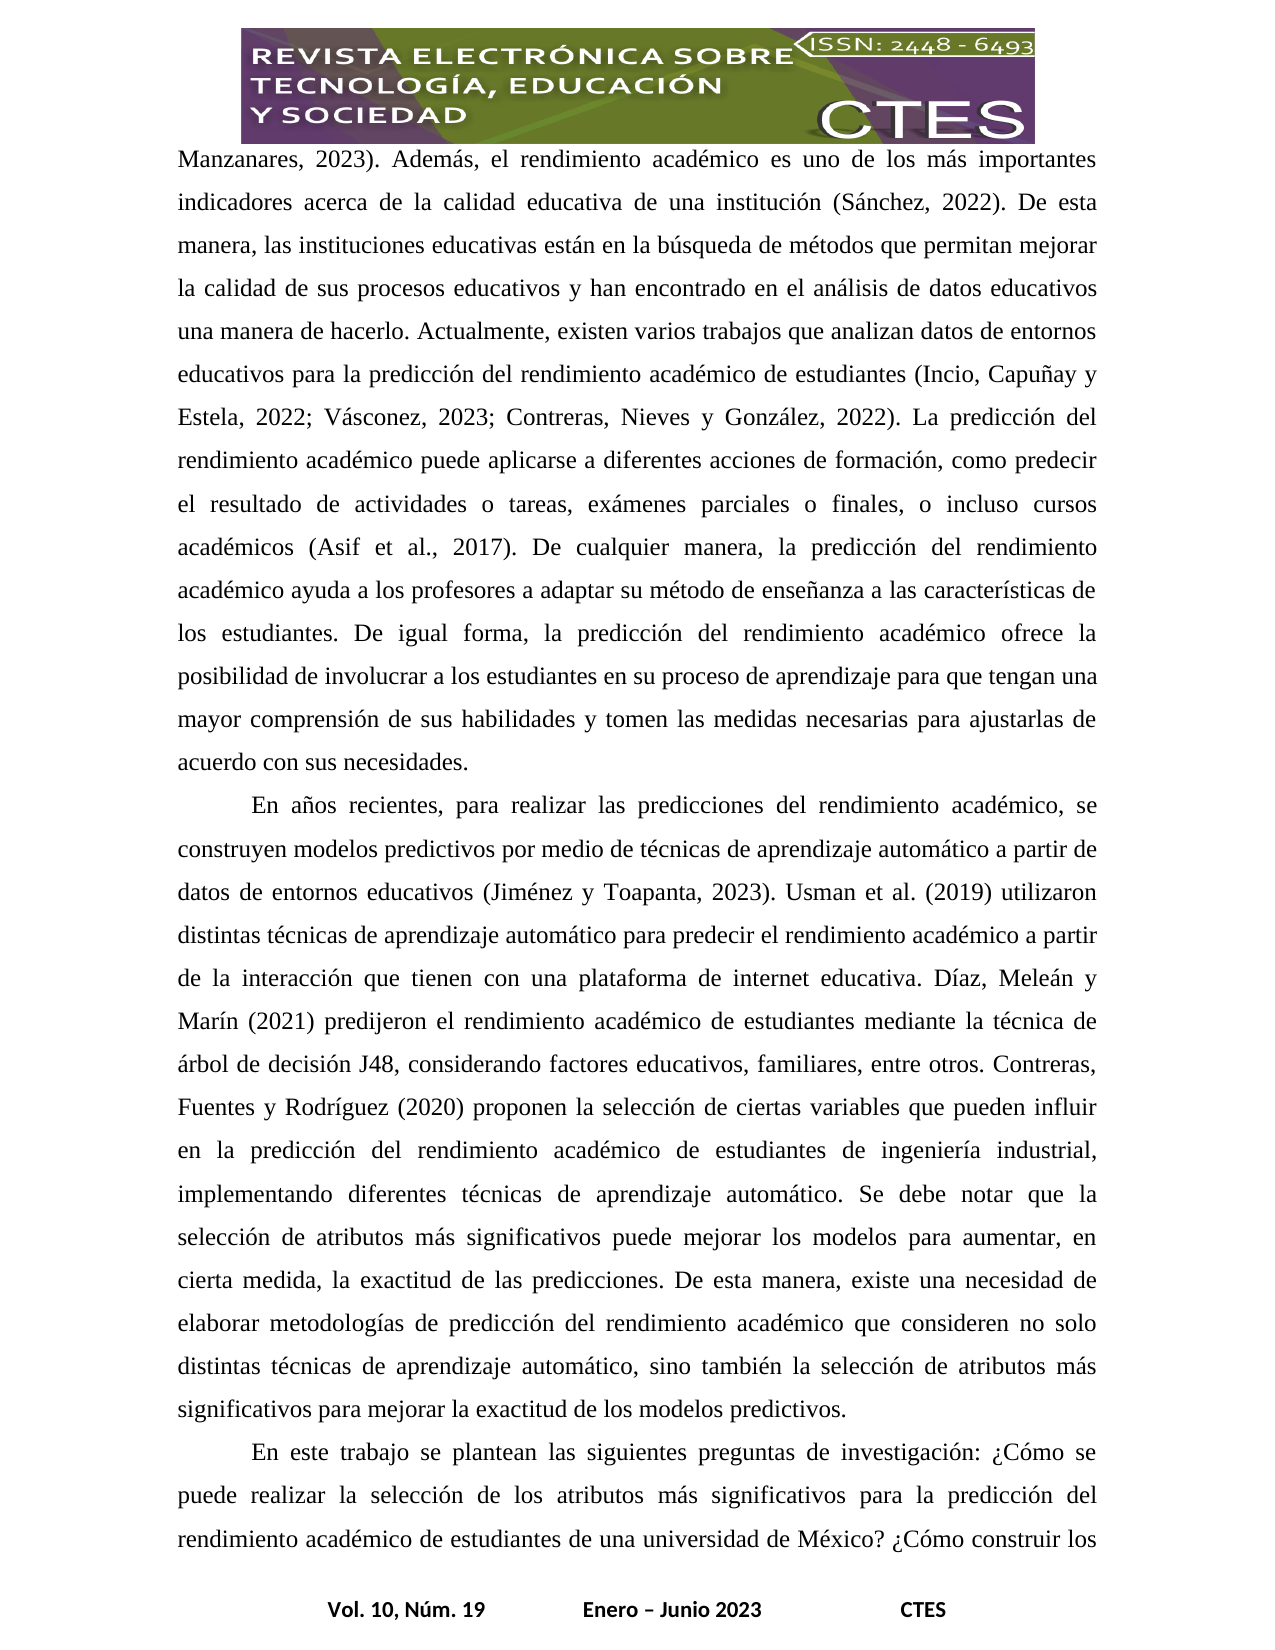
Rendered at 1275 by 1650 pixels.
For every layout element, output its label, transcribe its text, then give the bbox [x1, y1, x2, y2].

text En años recientes, para realizar las predicciones del rendimiento académico, se construyen modelos predictivos por medio de técnicas de aprendizaje automático a partir de datos de entornos educativos (Jiménez y Toapanta, 2023). Usman et al. (2019) utilizaron distintas técnicas de aprendizaje automático para predecir el rendimiento académico a partir de la interacción que tienen con una plataforma de internet educativa. Díaz, Meleán y Marín (2021) predijeron el rendimiento académico de estudiantes mediante la técnica de árbol de decisión J48, considerando factores educativos, familiares, entre otros. Contreras, Fuentes y Rodríguez (2020) proponen la selección de ciertas variables que pueden influir en la predicción del rendimiento académico de estudiantes de ingeniería industrial, implementando diferentes técnicas de aprendizaje automático. Se debe notar que la selección de atributos más significativos puede mejorar los modelos para aumentar, en cierta medida, la exactitud de las predicciones. De esta manera, existe una necesidad de elaborar metodologías de predicción del rendimiento académico que consideren no solo distintas técnicas de aprendizaje automático, sino también la selección de atributos más significativos para mejorar la exactitud de los modelos predictivos. [177, 791, 1098, 1423]
picture [240, 28, 1035, 144]
